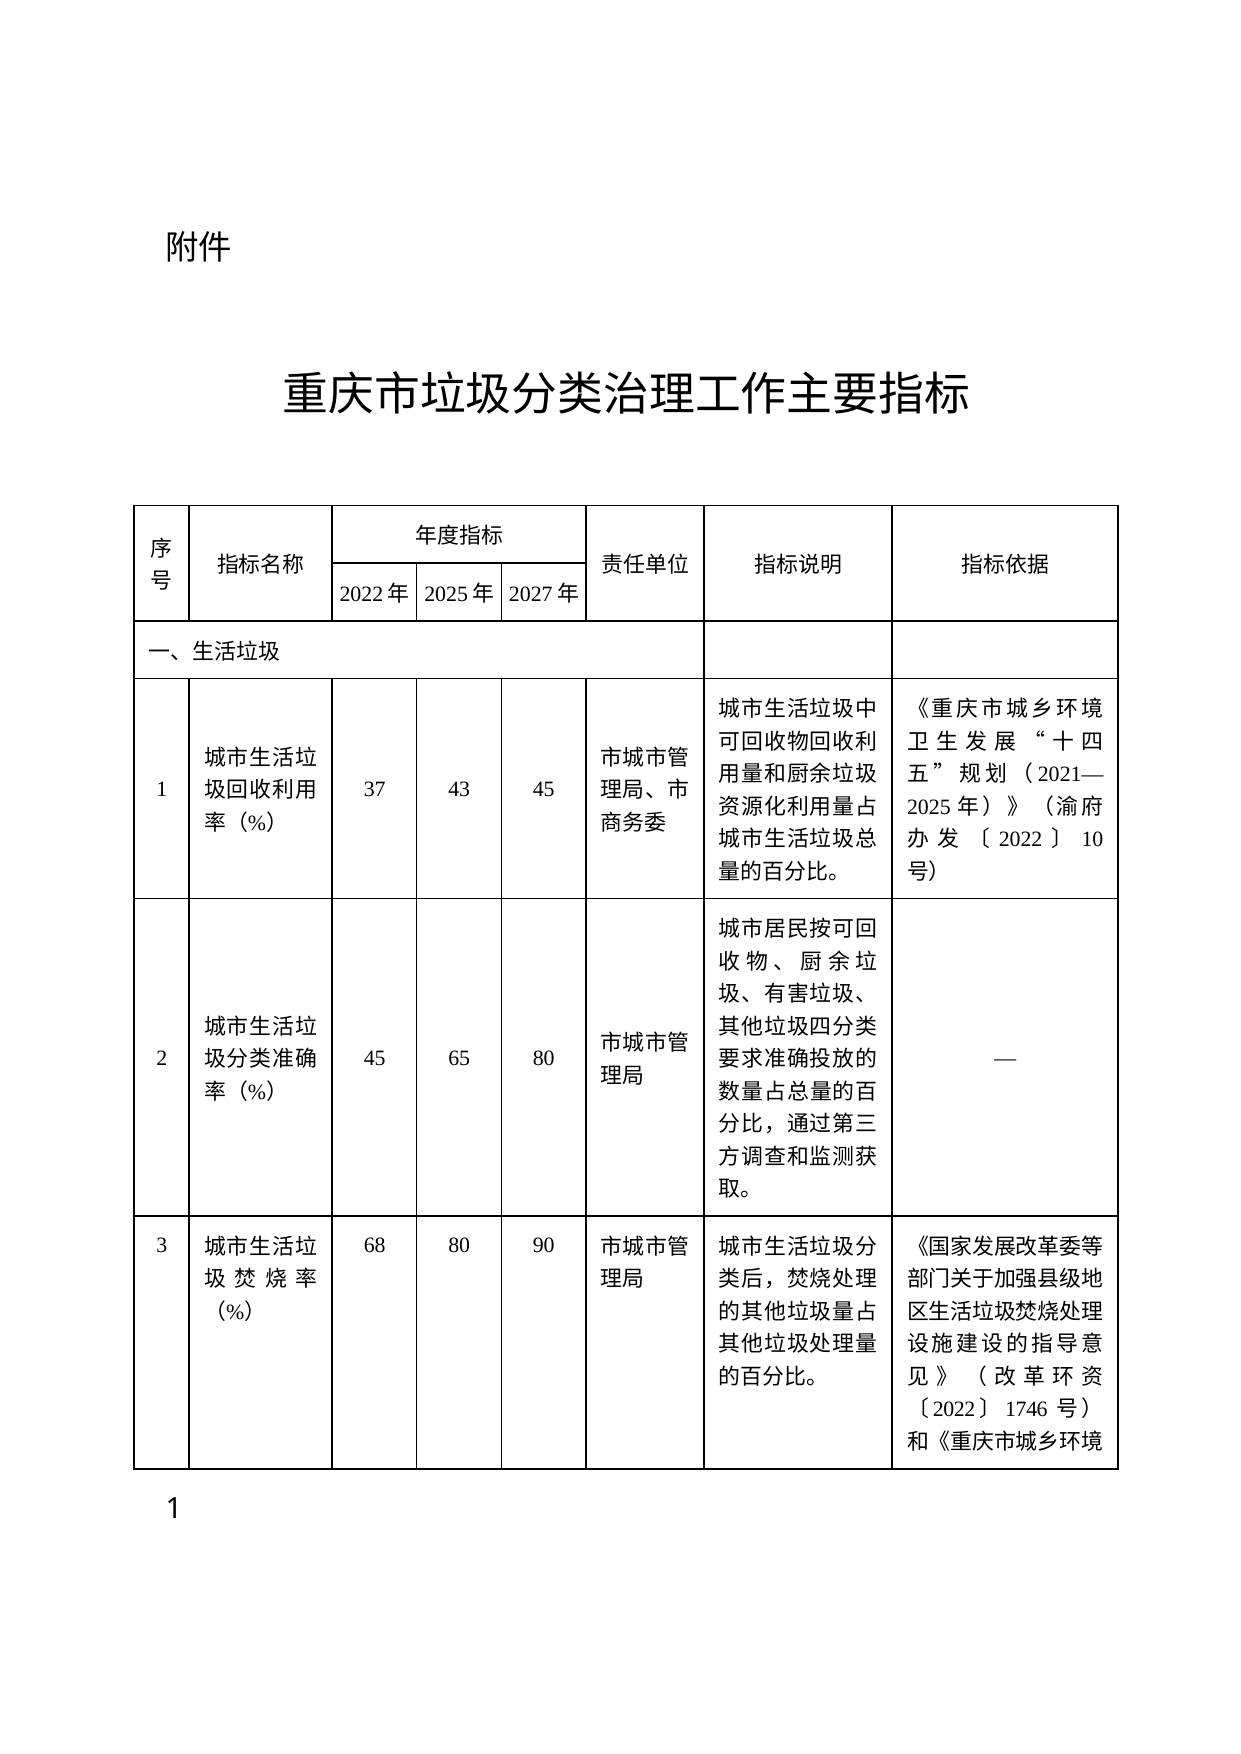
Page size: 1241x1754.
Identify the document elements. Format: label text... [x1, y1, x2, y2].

table_cell 2022年 [333, 564, 416, 620]
table_cell 80 [502, 899, 585, 1215]
table_header 指标说明 [705, 506, 891, 620]
table_cell 一、生活垃圾 [135, 622, 703, 677]
table_cell 城市生活垃圾分类后，焚烧处理的其他垃圾量占其他垃圾处理量的百分比。 [705, 1217, 891, 1468]
table_cell 市城市管理局 [587, 899, 703, 1215]
subtitle 重庆市垃圾分类治理工作主要指标 [165, 342, 1087, 440]
table_cell 45 [333, 899, 416, 1215]
table_header 指标名称 [190, 506, 331, 620]
table_cell [705, 622, 891, 677]
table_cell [893, 1217, 1117, 1468]
table_cell [893, 622, 1117, 677]
table_cell 城市居民按可回收物、厨余垃圾、有害垃圾、其他垃圾四分类要求准确投放的数量占总量的百分比，通过第三方调查和监测获取。 [705, 899, 891, 1215]
table_cell 城市生活垃圾中可回收物回收利用量和厨余垃圾资源化利用量占城市生活垃圾总量的百分比。 [705, 679, 891, 898]
table_cell 市城市管理局 [587, 1217, 703, 1468]
table_cell 1 [135, 679, 188, 898]
table_cell 65 [417, 899, 501, 1215]
table_header 序号 [135, 506, 188, 620]
table_header 年度指标 [333, 506, 585, 562]
table_cell 2025年 [417, 564, 501, 620]
table_cell 37 [333, 679, 416, 898]
table_cell 45 [502, 679, 585, 898]
table_cell 《重庆市城乡环境卫生发展“十四五”规划（2021—2025年）》（渝府办发〔2022〕10号） [893, 679, 1117, 898]
table_header 责任单位 [587, 506, 703, 620]
table_cell 3 [135, 1217, 188, 1468]
subtitle 附件 [165, 212, 1087, 277]
table_cell 城市生活垃圾回收利用率（%） [190, 679, 331, 898]
table_header 指标依据 [893, 506, 1117, 620]
table_cell — [893, 899, 1117, 1215]
table_cell 城市生活垃圾焚烧率（%） [190, 1217, 331, 1468]
table_cell 2 [135, 899, 188, 1215]
table_cell 90 [502, 1217, 585, 1468]
table_cell 城市生活垃圾分类准确率（%） [190, 899, 331, 1215]
table_cell 80 [417, 1217, 501, 1468]
table_cell 2027年 [502, 564, 585, 620]
table_cell 43 [417, 679, 501, 898]
table_cell 68 [333, 1217, 416, 1468]
table_cell 市城市管理局、市商务委 [587, 679, 703, 898]
